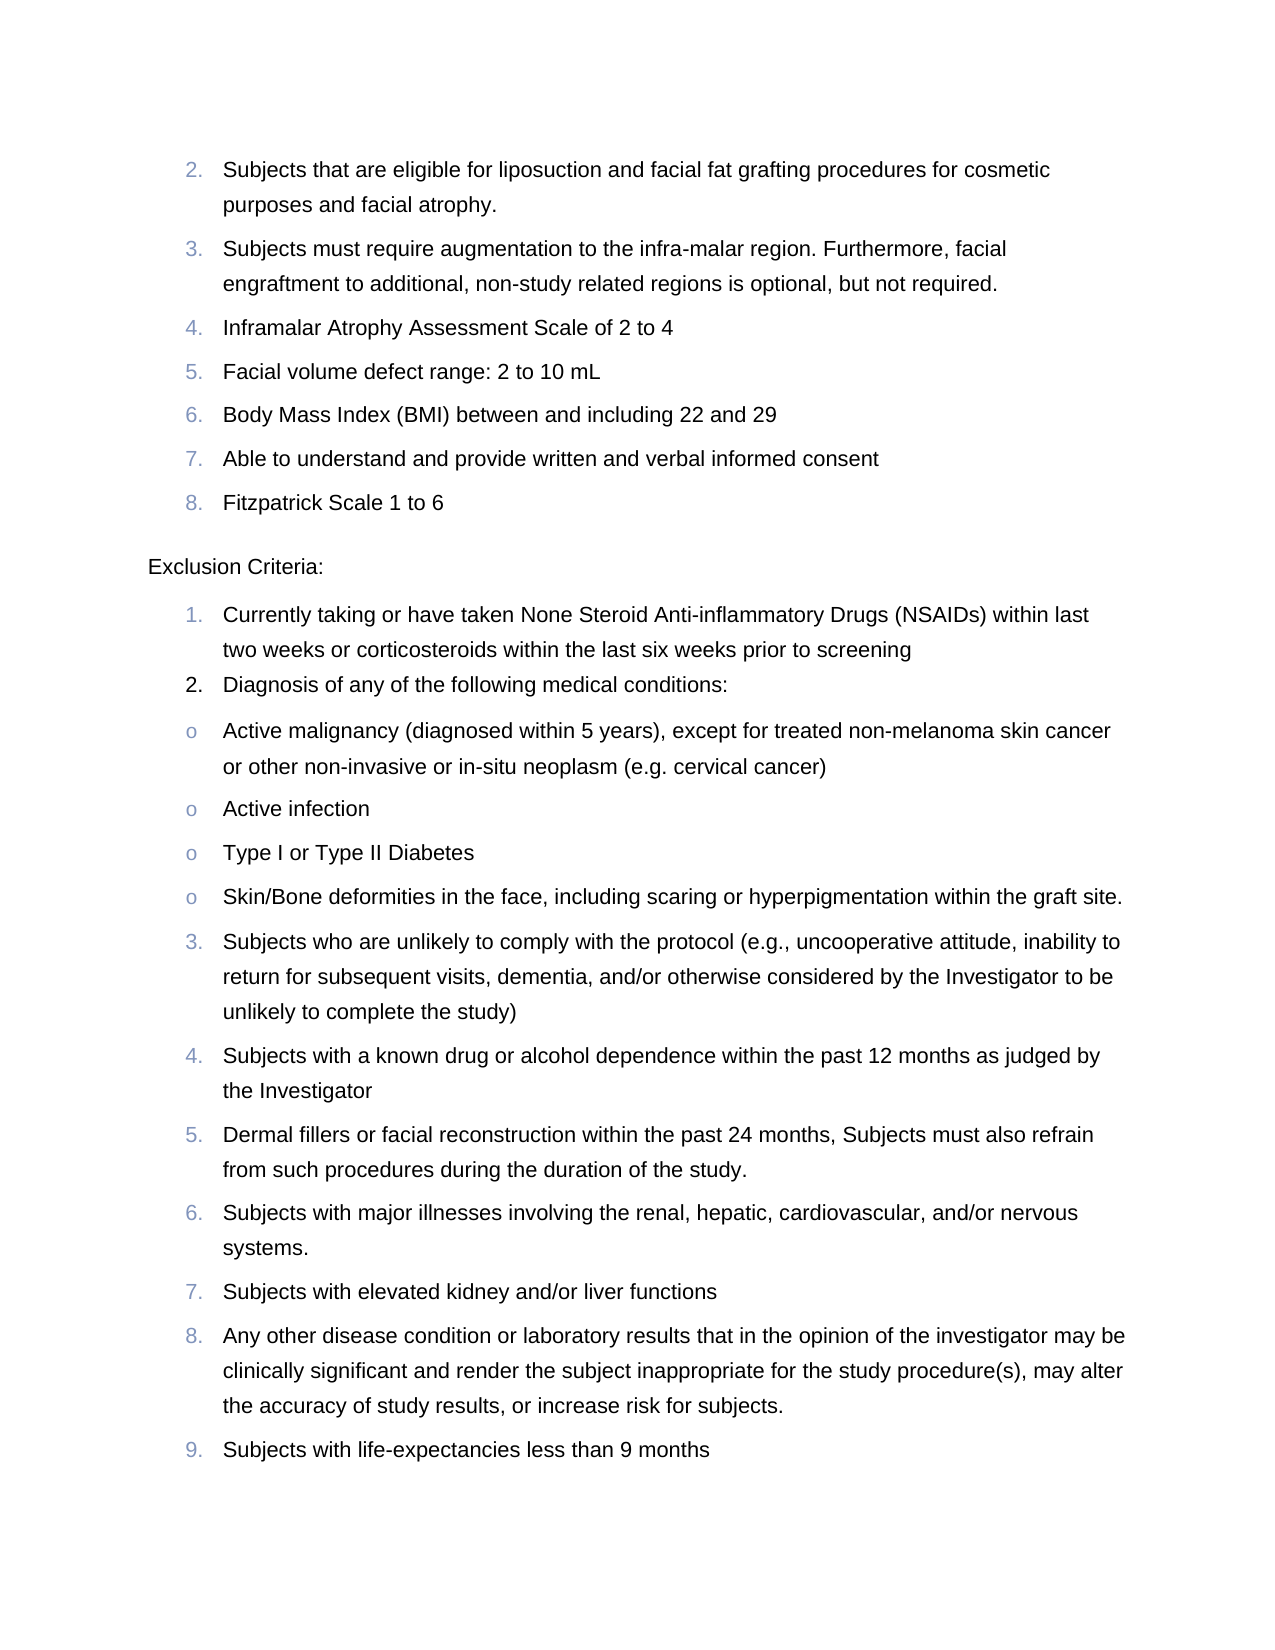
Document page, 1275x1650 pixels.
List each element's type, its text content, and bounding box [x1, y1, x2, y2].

list Subjects with major illnesses involving the renal, hepatic, cardiovascular, and/or nervous systems. [185, 1191, 1127, 1261]
list Inframalar Atrophy Assessment Scale of 2 to 4 [185, 305, 1127, 340]
list Fitzpatrick Scale 1 to 6 [185, 480, 1127, 515]
list Able to understand and provide written and verbal informed consent [185, 436, 1127, 471]
list Body Mass Index (BMI) between and including 22 and 29 [185, 393, 1127, 428]
list Subjects with elevated kidney and/or liver functions [185, 1269, 1127, 1304]
list Subjects who are unlikely to comply with the protocol (e.g., uncooperative attitude, inability to return for subsequent visits, dementia, and/or otherwise considered by the Investigator to be unlikely to complete the study) [185, 919, 1127, 1024]
list Subjects must require augmentation to the infra-malar region. Furthermore, facial engraftment to additional, non-study related regions is optional, but not required. [185, 226, 1127, 296]
list Subjects with life-expectancies less than 9 months [185, 1427, 1127, 1462]
list Active malignancy (diagnosed within 5 years), except for treated non-melanoma skin cancer or other non-invasive or in-situ neoplasm (e.g. cervical cancer) [185, 709, 1127, 779]
list Currently taking or have taken None Steroid Anti-inflammatory Drugs (NSAIDs) within last two weeks or corticosteroids within the last six weeks prior to screening [185, 592, 1127, 662]
list Facial volume defect range: 2 to 10 mL [185, 349, 1127, 384]
list Dermal fillers or facial reconstruction within the past 24 months, Subjects must also refrain from such procedures during the duration of the study. [185, 1112, 1127, 1182]
list Subjects with a known drug or alcohol dependence within the past 12 months as judged by the Investigator [185, 1033, 1127, 1103]
list Diagnosis of any of the following medical conditions: [185, 662, 1127, 697]
text Exclusion Criteria: [148, 544, 1127, 579]
list Subjects that are eligible for liposuction and facial fat grafting procedures for cosmetic purposes and facial atrophy. [185, 148, 1127, 218]
list Active infection [185, 788, 1127, 823]
list Skin/Bone deformities in the face, including scaring or hyperpigmentation within the graft site. [185, 876, 1127, 911]
list Type I or Type II Diabetes [185, 832, 1127, 867]
list Any other disease condition or laboratory results that in the opinion of the investigator may be clinically significant and render the subject inappropriate for the study procedure(s), may alter the accuracy of study results, or increase risk for subjects. [185, 1313, 1127, 1418]
